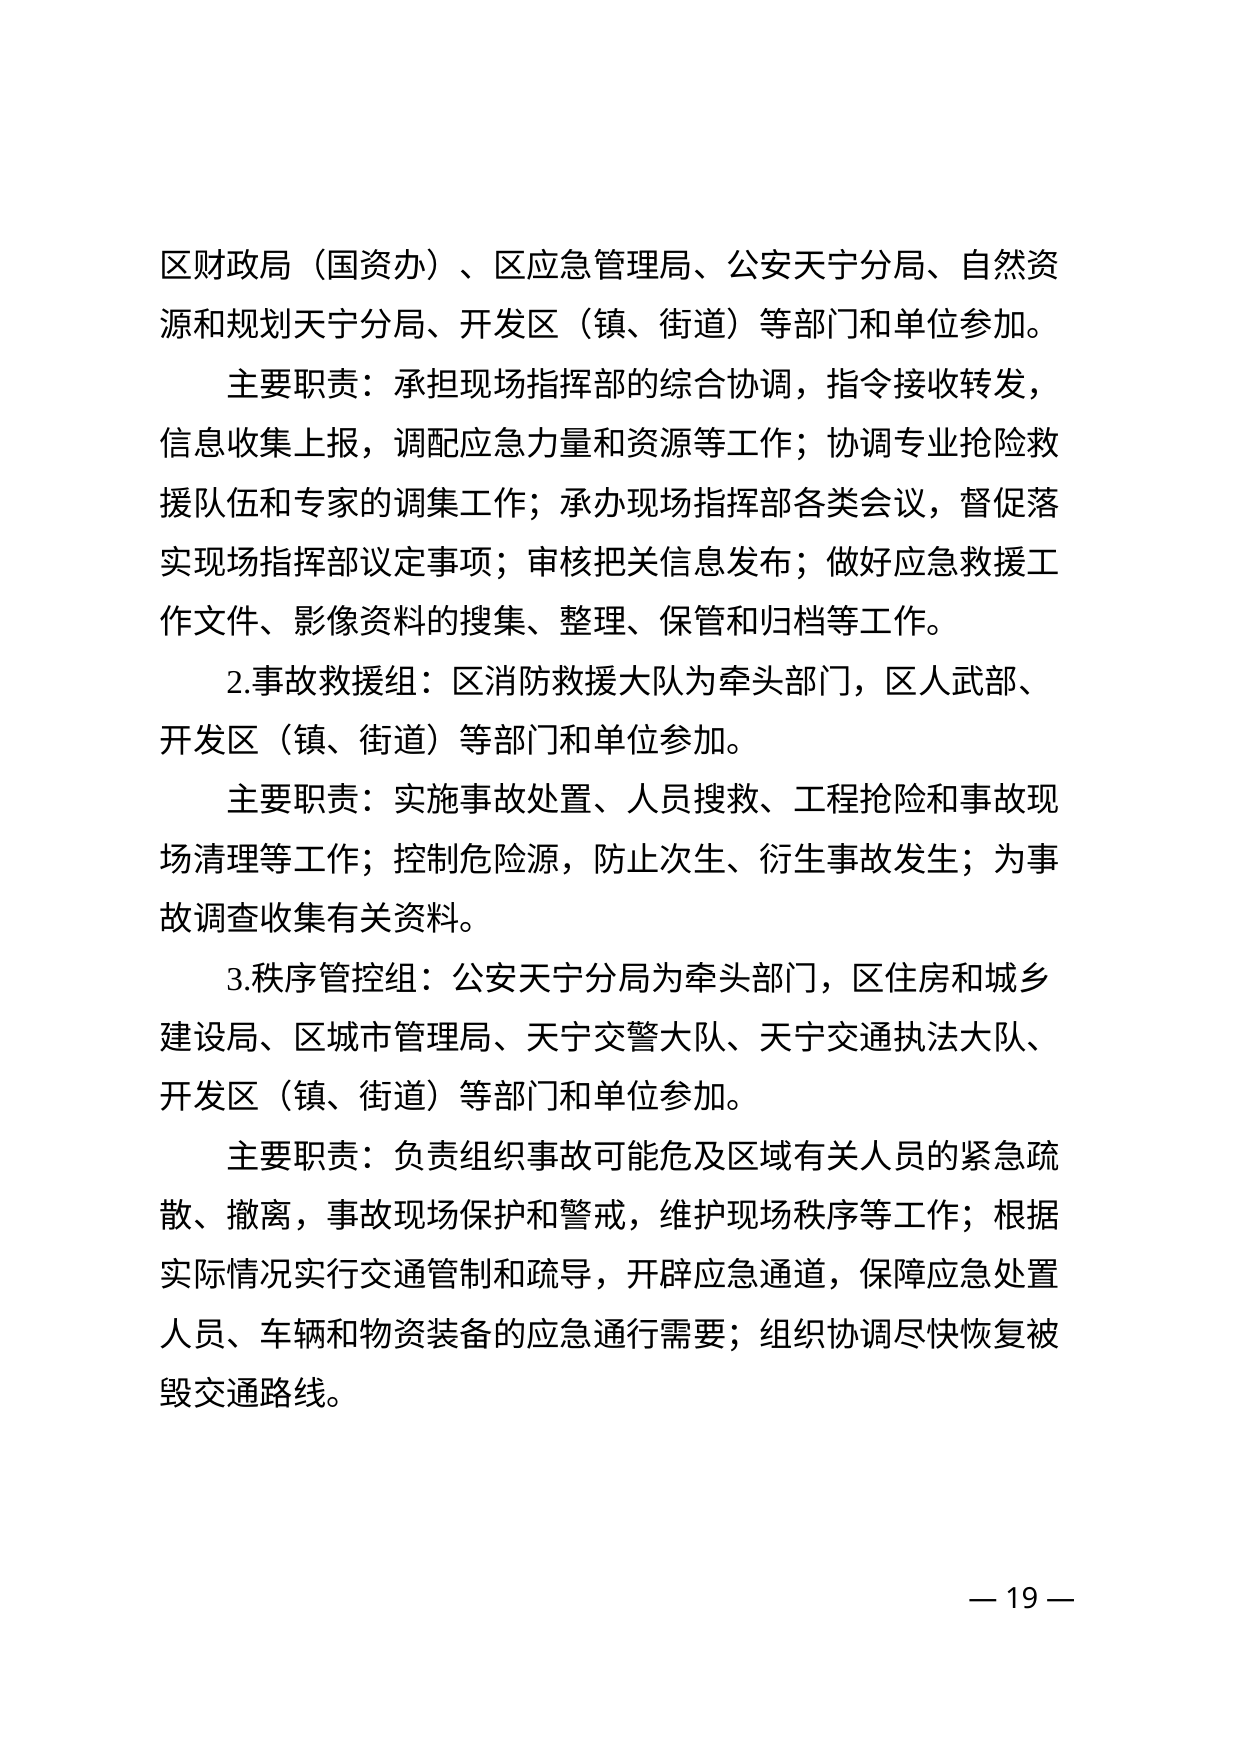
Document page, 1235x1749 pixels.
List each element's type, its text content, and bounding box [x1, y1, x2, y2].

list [159, 230, 1075, 349]
list 主要职责：实施事故处置、人员搜救、工程抢险和事故现场清理等工作；控制危险源，防止次生、衍生事故发生；为事故调查收集有关资料。 [159, 764, 1075, 942]
list 主要职责：承担现场指挥部的综合协调，指令接收转发，信息收集上报，调配应急力量和资源等工作；协调专业抢险救援队伍和专家的调集工作；承办现场指挥部各类会议，督促落实现场指挥部议定事项；审核把关信息发布；做好应急救援工作文件、影像资料的搜集、整理、保管和归档等工作。 [159, 349, 1075, 646]
list 3.秩序管控组：公安天宁分局为牵头部门，区住房和城乡建设局、区城市管理局、天宁交警大队、天宁交通执法大队、开发区（镇、街道）等部门和单位参加。 [159, 942, 1075, 1121]
list 主要职责：负责组织事故可能危及区域有关人员的紧急疏散、撤离，事故现场保护和警戒，维护现场秩序等工作；根据实际情况实行交通管制和疏导，开辟应急通道，保障应急处置人员、车辆和物资装备的应急通行需要；组织协调尽快恢复被毁交通路线。 [159, 1121, 1075, 1417]
list 2.事故救援组：区消防救援大队为牵头部门，区人武部、开发区（镇、街道）等部门和单位参加。 [159, 646, 1075, 764]
